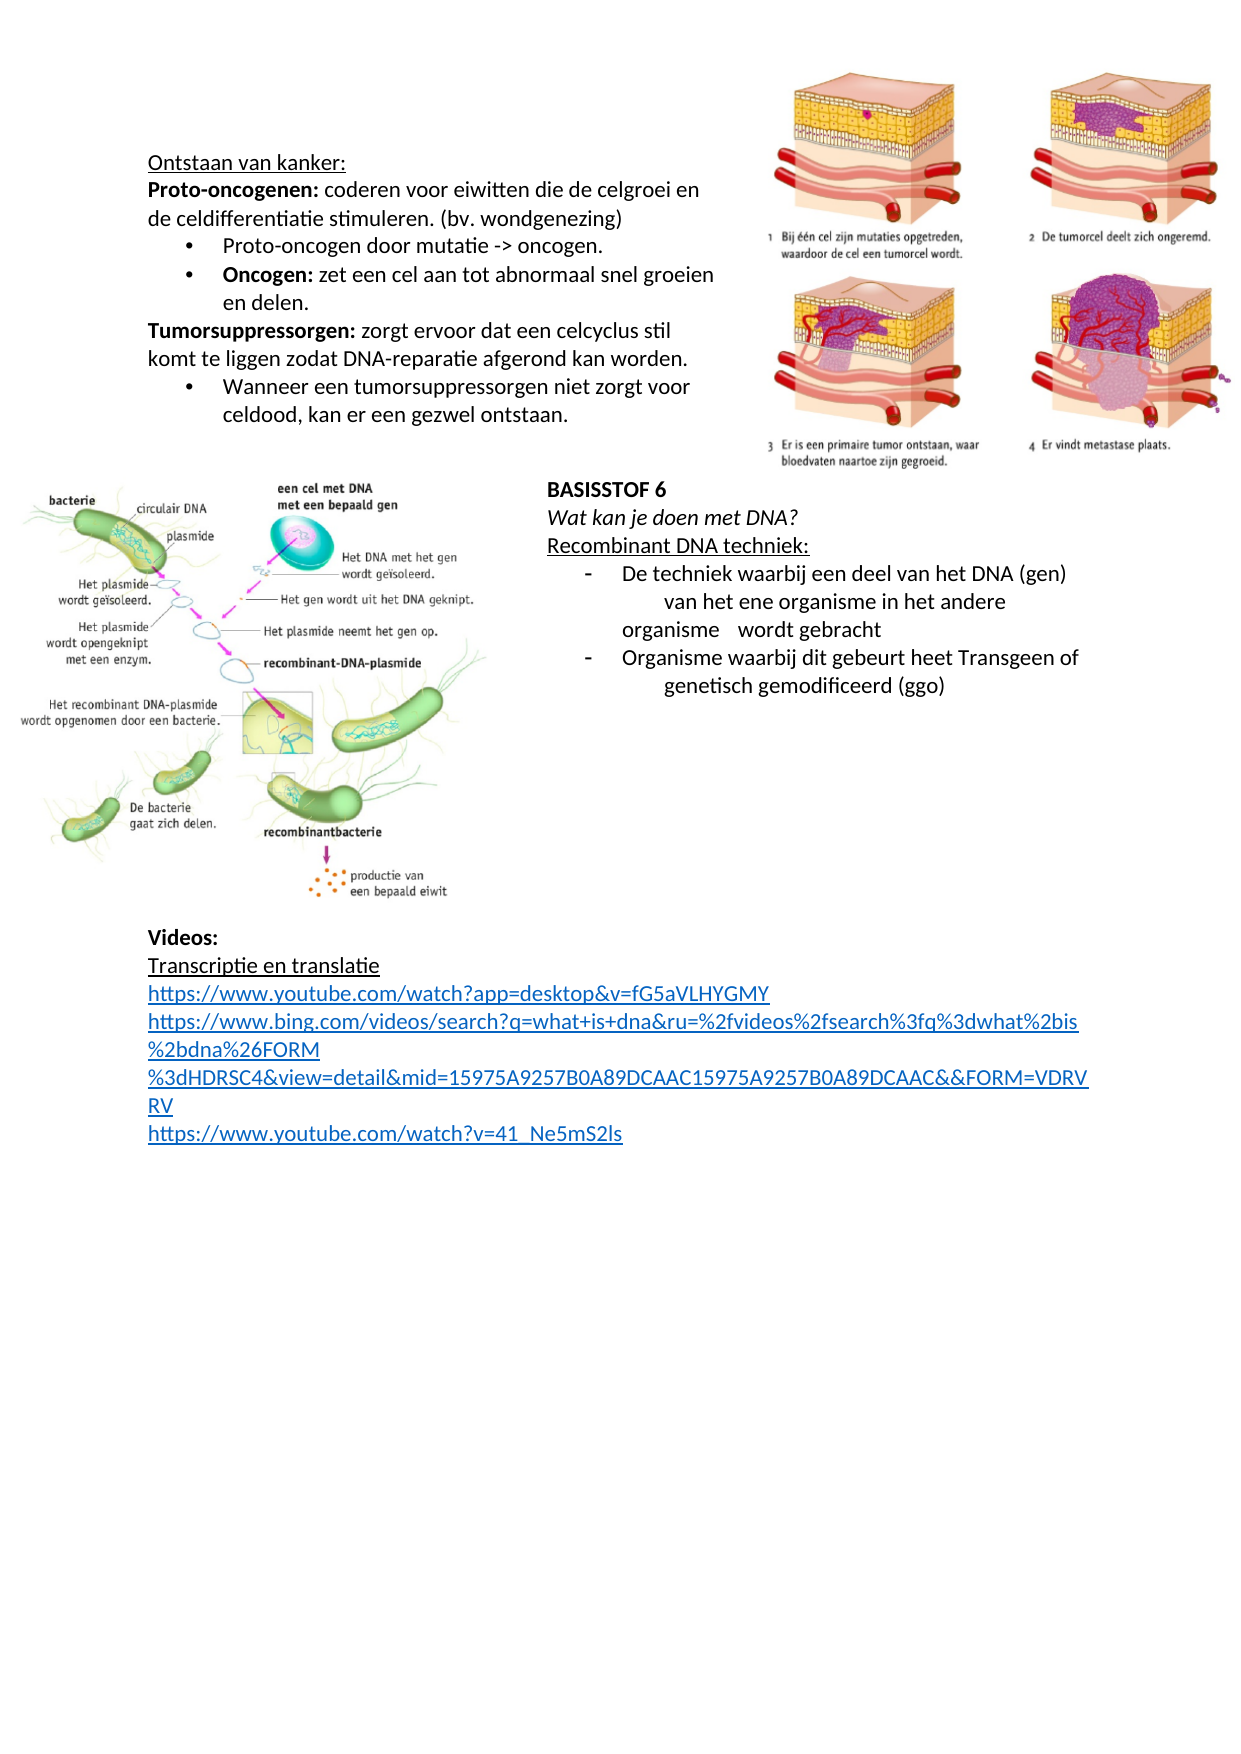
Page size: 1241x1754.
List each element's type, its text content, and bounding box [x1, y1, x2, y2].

text BASISSTOF 6 [528, 475, 1093, 503]
text https://www.youtube.com/watch?v=41_Ne5mS2ls [148, 1119, 1093, 1147]
text Transcriptie en translatie [148, 951, 1093, 979]
picture [0, 449, 528, 912]
list De techniek waarbij een deel van het DNA (gen) van het ene organisme in het andere organisme wordt gebracht [528, 559, 1093, 643]
text Wat kan je doen met DNA? [528, 503, 1093, 531]
text https://www.bing.com/videos/search?q=what+is+dna&ru=%2fvideos%2fsearch%3fq%3dwhat%2bis%2bdna%26FORM%3dHDRSC4&view=detail&mid=15975A9257B0A89DCAAC15975A9257B0A89DCAAC&&FORM=VDRVRV [148, 1007, 1093, 1119]
text Videos: [148, 923, 1093, 951]
text Tumorsuppressorgen: zorgt ervoor dat een celcyclus stil komt te liggen zodat DNA-reparatie afgerond kan worden. [148, 316, 741, 372]
list Oncogen: zet een cel aan tot abnormaal snel groeien en delen. [185, 260, 741, 316]
text https://www.youtube.com/watch?app=desktop&v=fG5aVLHYGMY [148, 979, 1093, 1007]
text Proto-oncogenen: coderen voor eiwitten die de celgroei en de celdifferentiatie stimuleren. (bv. wondgenezing) [148, 176, 741, 232]
text Recombinant DNA techniek: [528, 531, 1093, 559]
text Ontstaan van kanker: [148, 148, 741, 176]
list Organisme waarbij dit gebeurt heet Transgeen of genetisch gemodificeerd (ggo) [528, 643, 1093, 699]
picture [741, 62, 1235, 485]
list Proto-oncogen door mutatie -> oncogen. [185, 232, 741, 260]
list Wanneer een tumorsuppressorgen niet zorgt voor celdood, kan er een gezwel ontstaan. [185, 372, 741, 428]
